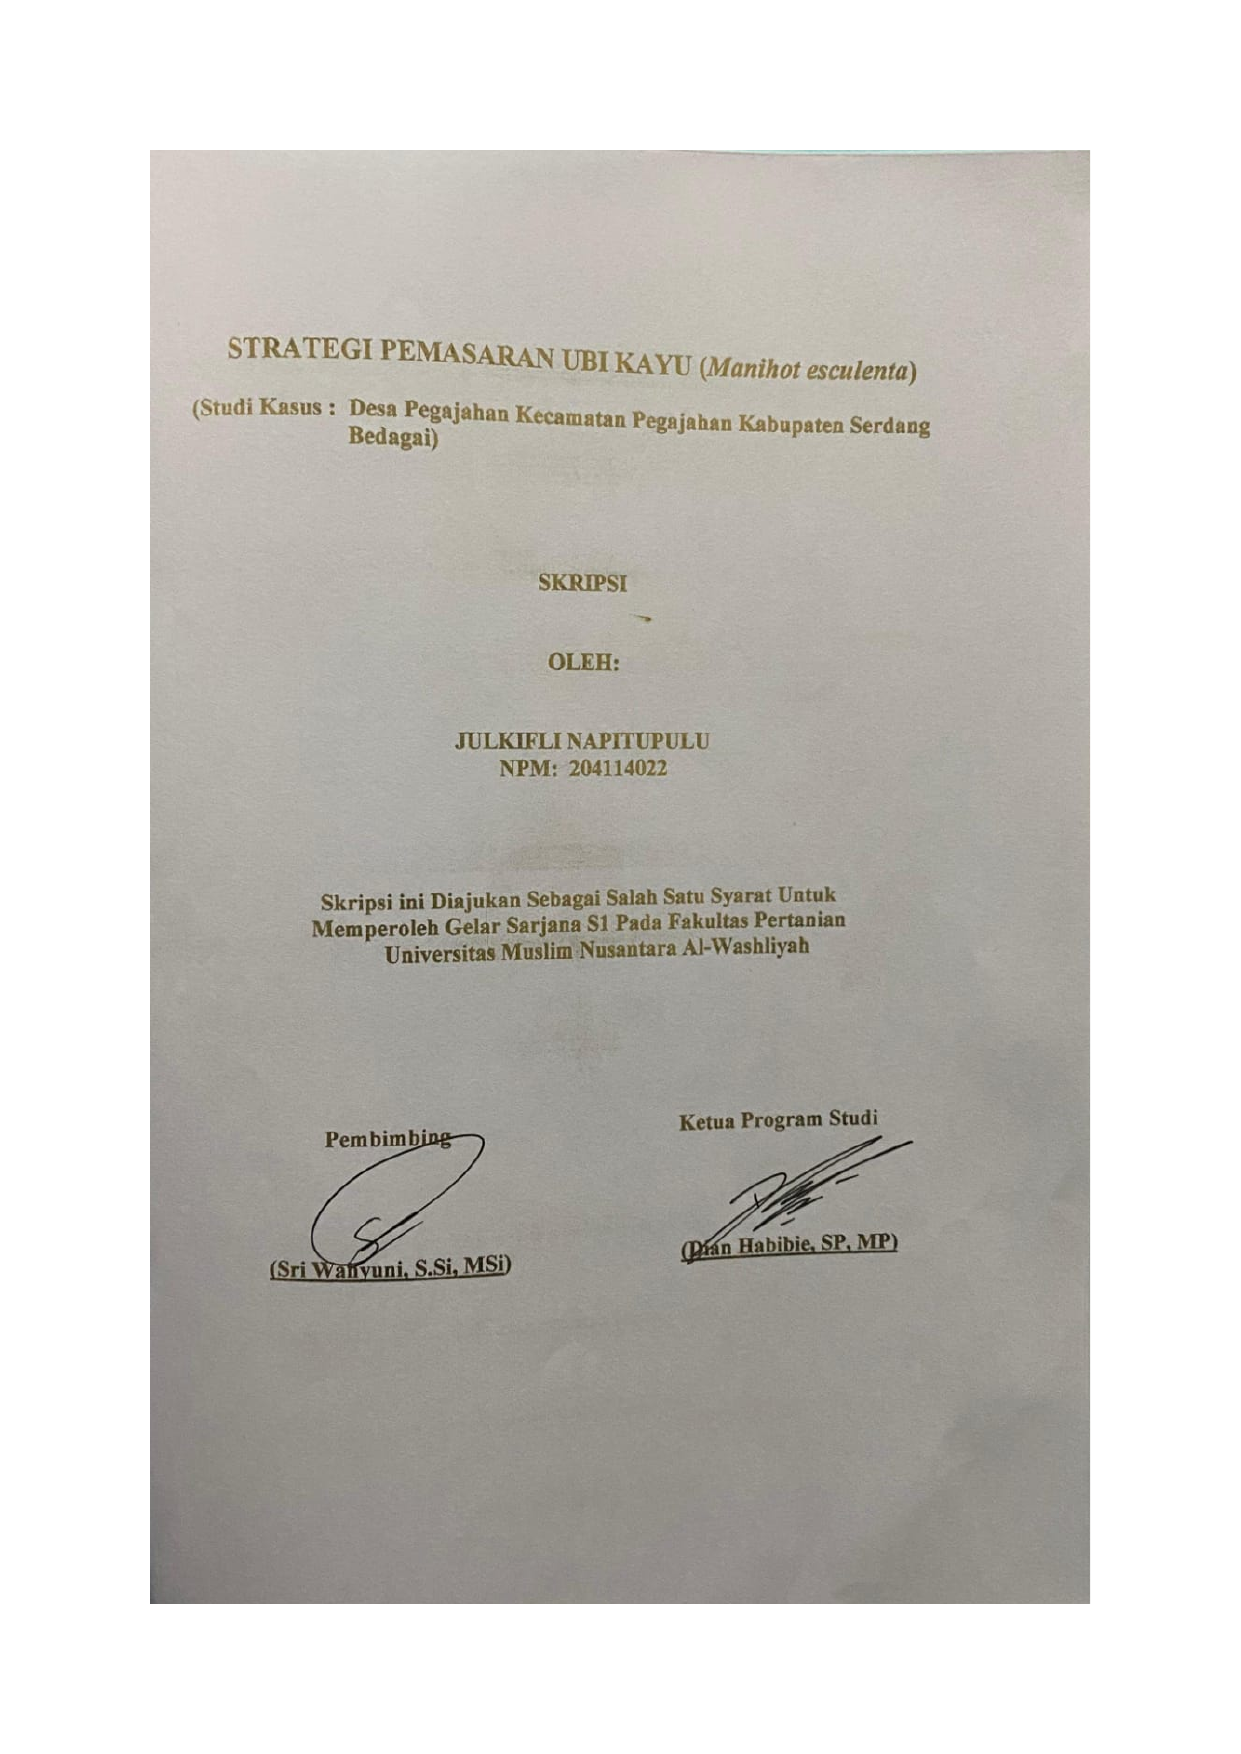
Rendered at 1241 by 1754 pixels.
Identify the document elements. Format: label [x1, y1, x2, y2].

picture [150, 150, 1091, 1604]
